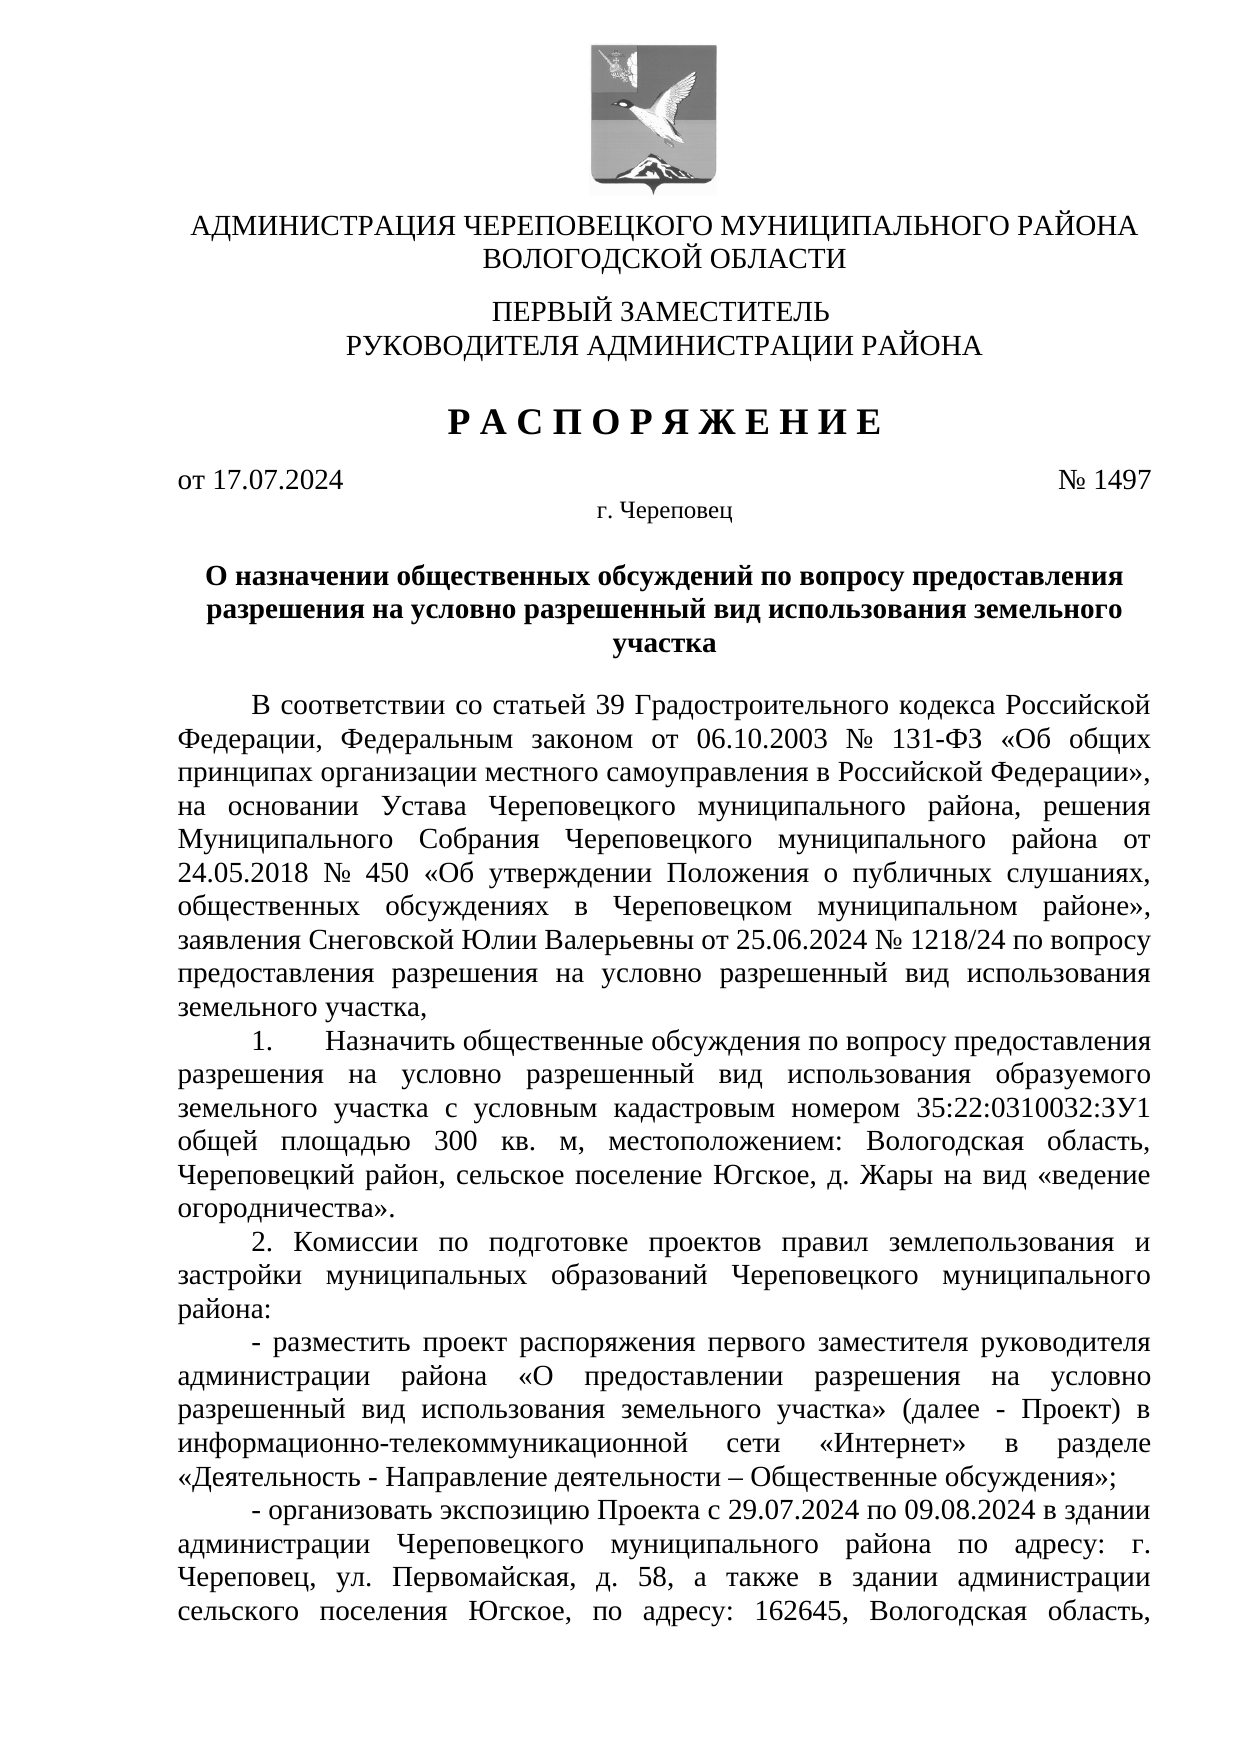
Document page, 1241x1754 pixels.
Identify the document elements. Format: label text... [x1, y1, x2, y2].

list - разместить проект распоряжения первого заместителя руководителя администрации района «О предоставлении разрешения на условно разрешенный вид использования земельного участка» (далее - Проект) в информационно-телекоммуникационной сети «Интернет» в разделе «Деятельность - Направление деятельности – Общественные обсуждения»; [177, 1324, 1152, 1492]
text разрешения на условно разрешенный вид использования земельного участка [177, 591, 1152, 658]
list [177, 1492, 1152, 1626]
text ПЕРВЫЙ ЗАМЕСТИТЕЛЬ РУКОВОДИТЕЛЯ АДМИНИСТРАЦИИ РАЙОНА [177, 294, 1152, 361]
text В соответствии со статьей 39 Градостроительного кодекса Российской Федерации, Федеральным законом от 06.10.2003 № 131-ФЗ «Об общих принципах организации местного самоуправления в Российской Федерации», на основании Устава Череповецкого муниципального района, решения Муниципального Собрания Череповецкого муниципального района от 24.05.2018 № 450 «Об утверждении Положения о публичных слушаниях, общественных обсуждениях в Череповецком муниципальном районе», заявления Снеговской Юлии Валерьевны от 25.06.2024 № 1218/24 по вопросу предоставления разрешения на условно разрешенный вид использования земельного участка, [177, 687, 1152, 1023]
text Р А С П О Р Я Ж Е Н И Е [177, 400, 1152, 443]
text от 17.07.2024 № 1497 [177, 462, 1152, 496]
text 2. Комиссии по подготовке проектов правил землепользования и застройки муниципальных образований Череповецкого муниципального района: [177, 1224, 1152, 1324]
text О назначении общественных обсуждений по вопросу предоставления [177, 558, 1152, 591]
text г. Череповец [177, 496, 1152, 524]
list Назначить общественные обсуждения по вопросу предоставления разрешения на условно разрешенный вид использования образуемого земельного участка с условным кадастровым номером 35:22:0310032:ЗУ1 общей площадью 300 кв. м, местоположением: Вологодская область, Череповецкий район, сельское поселение Югское, д. Жары на вид «ведение огородничества». [177, 1023, 1152, 1224]
text АДМИНИСТРАЦИЯ ЧЕРЕПОВЕЦКОГО МУНИЦИПАЛЬНОГО РАЙОНА ВОЛОГОДСКОЙ ОБЛАСТИ [177, 208, 1152, 275]
